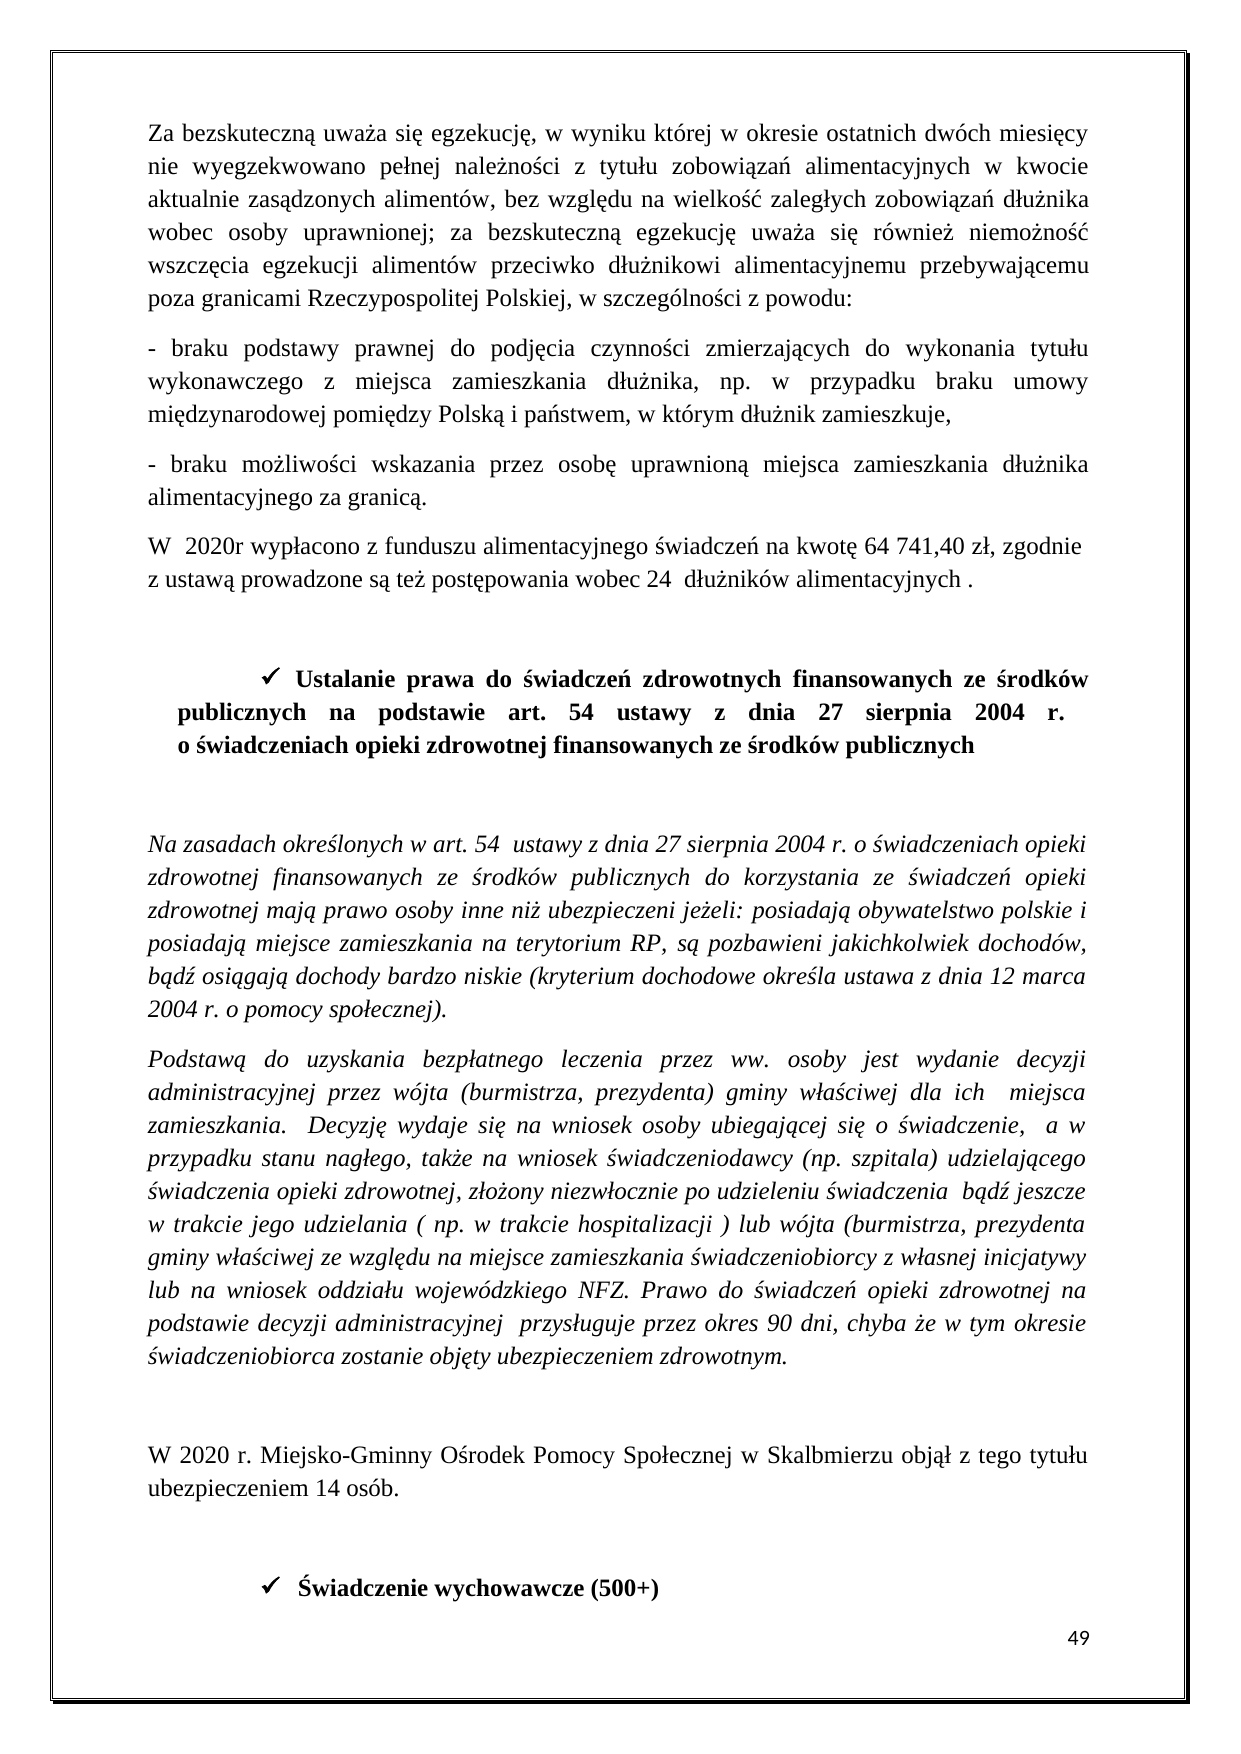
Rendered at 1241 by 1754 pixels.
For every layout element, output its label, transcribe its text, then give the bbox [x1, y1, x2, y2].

text - braku podstawy prawnej do podjęcia czynności zmierzających do wykonania tytułu wykonawczego z miejsca zamieszkania dłużnika, np. w przypadku braku umowy międzynarodowej pomiędzy Polską i państwem, w którym dłużnik zamieszkuje, [148, 333, 1089, 428]
text Podstawą do uzyskania bezpłatnego leczenia przez ww. osoby jest wydanie decyzji administracyjnej przez wójta (burmistrza, prezydenta) gminy właściwej dla ich miejsca zamieszkania. Decyzję wydaje się na wniosek osoby ubiegającej się o świadczenie, a w przypadku stanu nagłego, także na wniosek świadczeniodawcy (np. szpitala) udzielającego świadczenia opieki zdrowotnej, złożony niezwłocznie po udzieleniu świadczenia bądź jeszcze w trakcie jego udzielania ( np. w trakcie hospitalizacji ) lub wójta (burmistrza, prezydenta gminy właściwej ze względu na miejsce zamieszkania świadczeniobiorcy z własnej inicjatywy lub na wniosek oddziału wojewódzkiego NFZ. Prawo do świadczeń opieki zdrowotnej na podstawie decyzji administracyjnej przysługuje przez okres 90 dni, chyba że w tym okresie świadczeniobiorca zostanie objęty ubezpieczeniem zdrowotnym. [148, 1044, 1089, 1370]
text W 2020 r. Miejsko-Gminny Ośrodek Pomocy Społecznej w Skalbmierzu objął z tego tytułu ubezpieczeniem 14 osób. [148, 1441, 1089, 1502]
text - braku możliwości wskazania przez osobę uprawnioną miejsca zamieszkania dłużnika alimentacyjnego za granicą. [148, 449, 1089, 510]
text Za bezskuteczną uważa się egzekucję, w wyniku której w okresie ostatnich dwóch miesięcy nie wyegzekwowano pełnej należności z tytułu zobowiązań alimentacyjnych w kwocie aktualnie zasądzonych alimentów, bez względu na wielkość zaległych zobowiązań dłużnika wobec osoby uprawnionej; za bezskuteczną egzekucję uważa się również niemożność wszczęcia egzekucji alimentów przeciwko dłużnikowi alimentacyjnemu przebywającemu poza granicami Rzeczypospolitej Polskiej, w szczególności z powodu: [148, 118, 1089, 312]
text Na zasadach określonych w art. 54 ustawy z dnia 27 sierpnia 2004 r. o świadczeniach opieki zdrowotnej finansowanych ze środków publicznych do korzystania ze świadczeń opieki zdrowotnej mają prawo osoby inne niż ubezpieczeni jeżeli: posiadają obywatelstwo polskie i posiadają miejsce zamieszkania na terytorium RP, są pozbawieni jakichkolwiek dochodów, bądź osiągają dochody bardzo niskie (kryterium dochodowe określa ustawa z dnia 12 marca 2004 r. o pomocy społecznej). [148, 829, 1089, 1023]
list Ustalanie prawa do świadczeń zdrowotnych finansowanych ze środków publicznych na podstawie art. 54 ustawy z dnia 27 sierpnia 2004 r. o świadczeniach opieki zdrowotnej finansowanych ze środków publicznych [177, 664, 1089, 758]
text W 2020r wypłacono z funduszu alimentacyjnego świadczeń na kwotę 64 741,40 zł, zgodnie z ustawą prowadzone są też postępowania wobec 24 dłużników alimentacyjnych . [148, 531, 1089, 593]
list Świadczenie wychowawcze (500+) [260, 1573, 1089, 1602]
